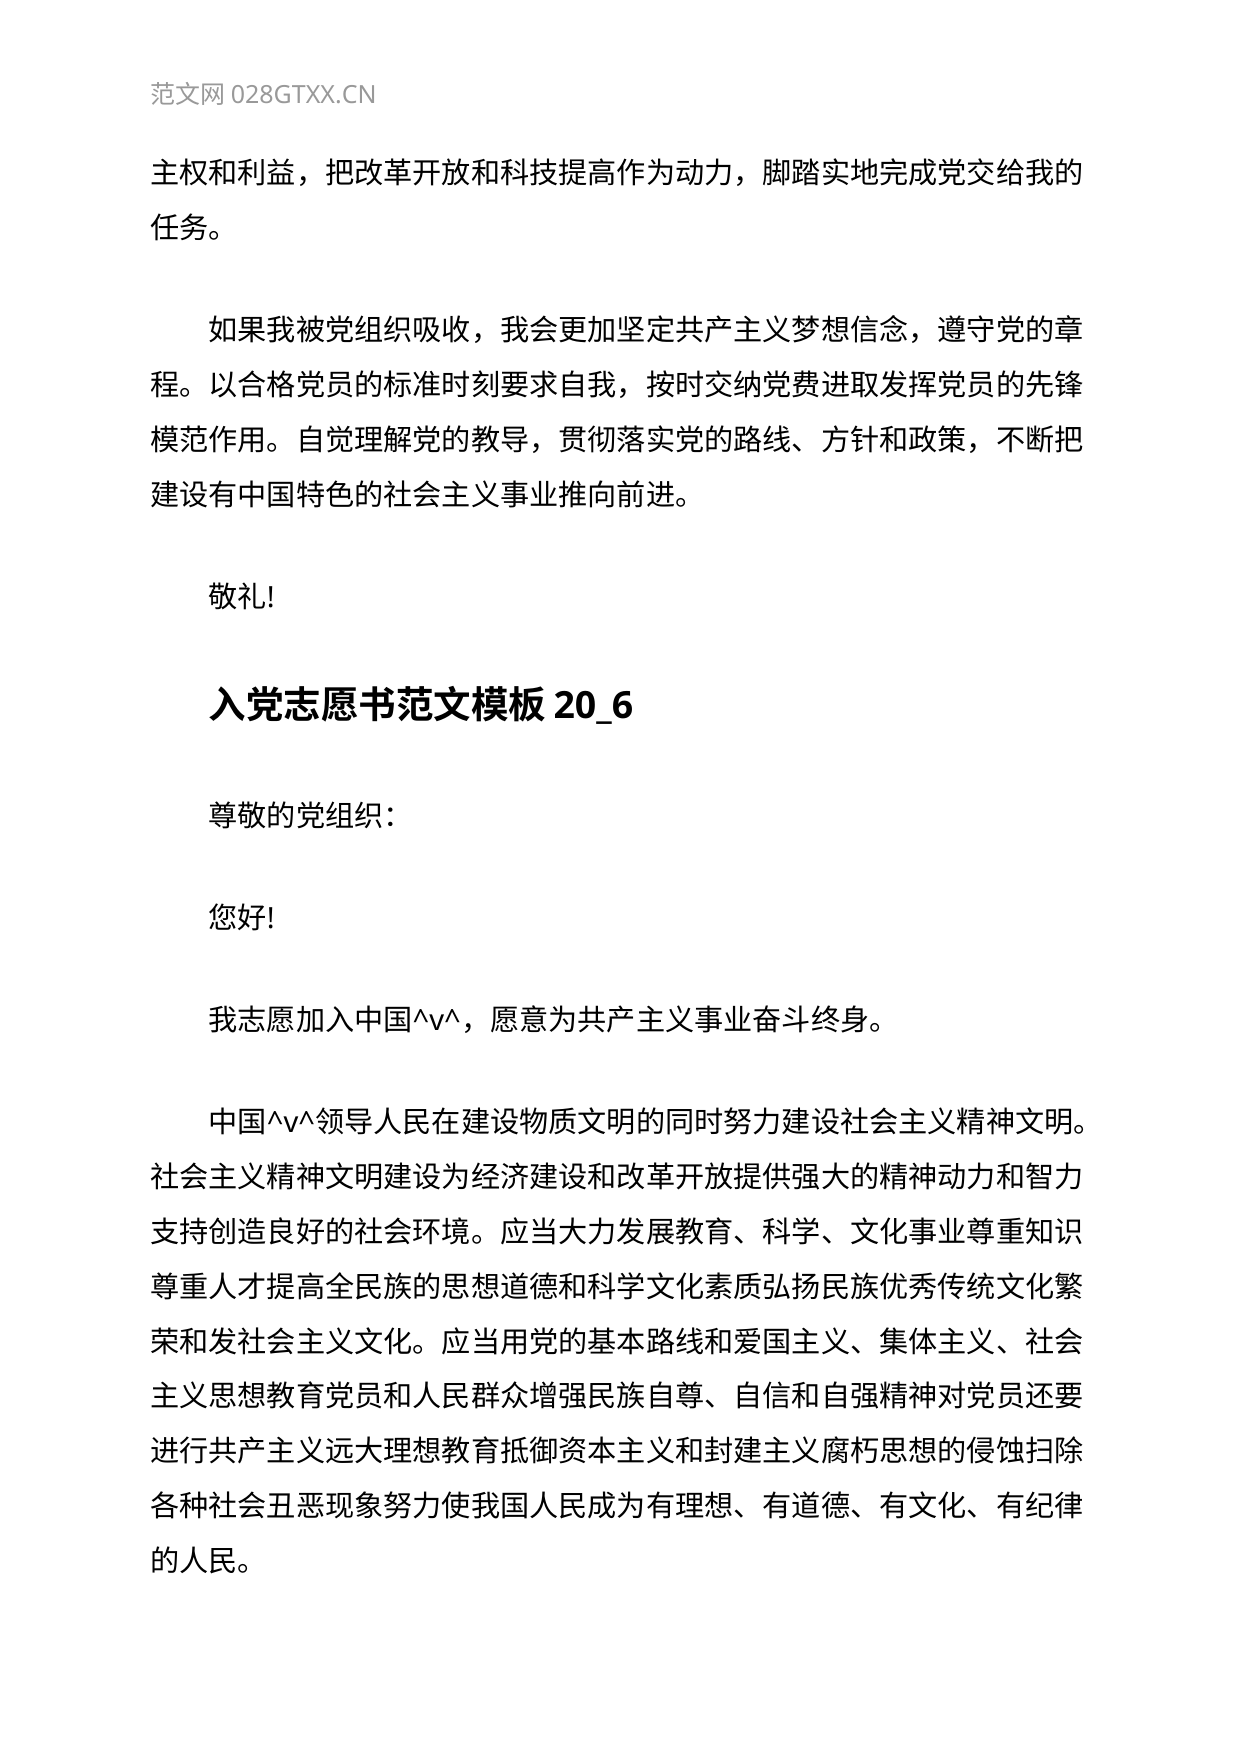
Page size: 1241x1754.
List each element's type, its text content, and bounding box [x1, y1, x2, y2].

text 中国^v^领导人民在建设物质文明的同时努力建设社会主义精神文明。社会主义精神文明建设为经济建设和改革开放提供强大的精神动力和智力支持创造良好的社会环境。应当大力发展教育、科学、文化事业尊重知识尊重人才提高全民族的思想道德和科学文化素质弘扬民族优秀传统文化繁荣和发社会主义文化。应当用党的基本路线和爱国主义、集体主义、社会主义思想教育党员和人民群众增强民族自尊、自信和自强精神对党员还要进行共产主义远大理想教育抵御资本主义和封建主义腐朽思想的侵蚀扫除各种社会丑恶现象努力使我国人民成为有理想、有道德、有文化、有纪律的人民。 [150, 1098, 1090, 1580]
text 如果我被党组织吸收，我会更加坚定共产主义梦想信念，遵守党的章程。以合格党员的标准时刻要求自我，按时交纳党费进取发挥党员的先锋模范作用。自觉理解党的教导，贯彻落实党的路线、方针和政策，不断把建设有中国特色的社会主义事业推向前进。 [150, 307, 1090, 514]
text 您好! [150, 894, 1090, 937]
text 敬礼! [150, 573, 1090, 616]
text 尊敬的党组织： [150, 793, 1090, 835]
text 入党志愿书范文模板20_6 [150, 675, 1090, 729]
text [150, 150, 1090, 247]
text 我志愿加入中国^v^，愿意为共产主义事业奋斗终身。 [150, 996, 1090, 1039]
